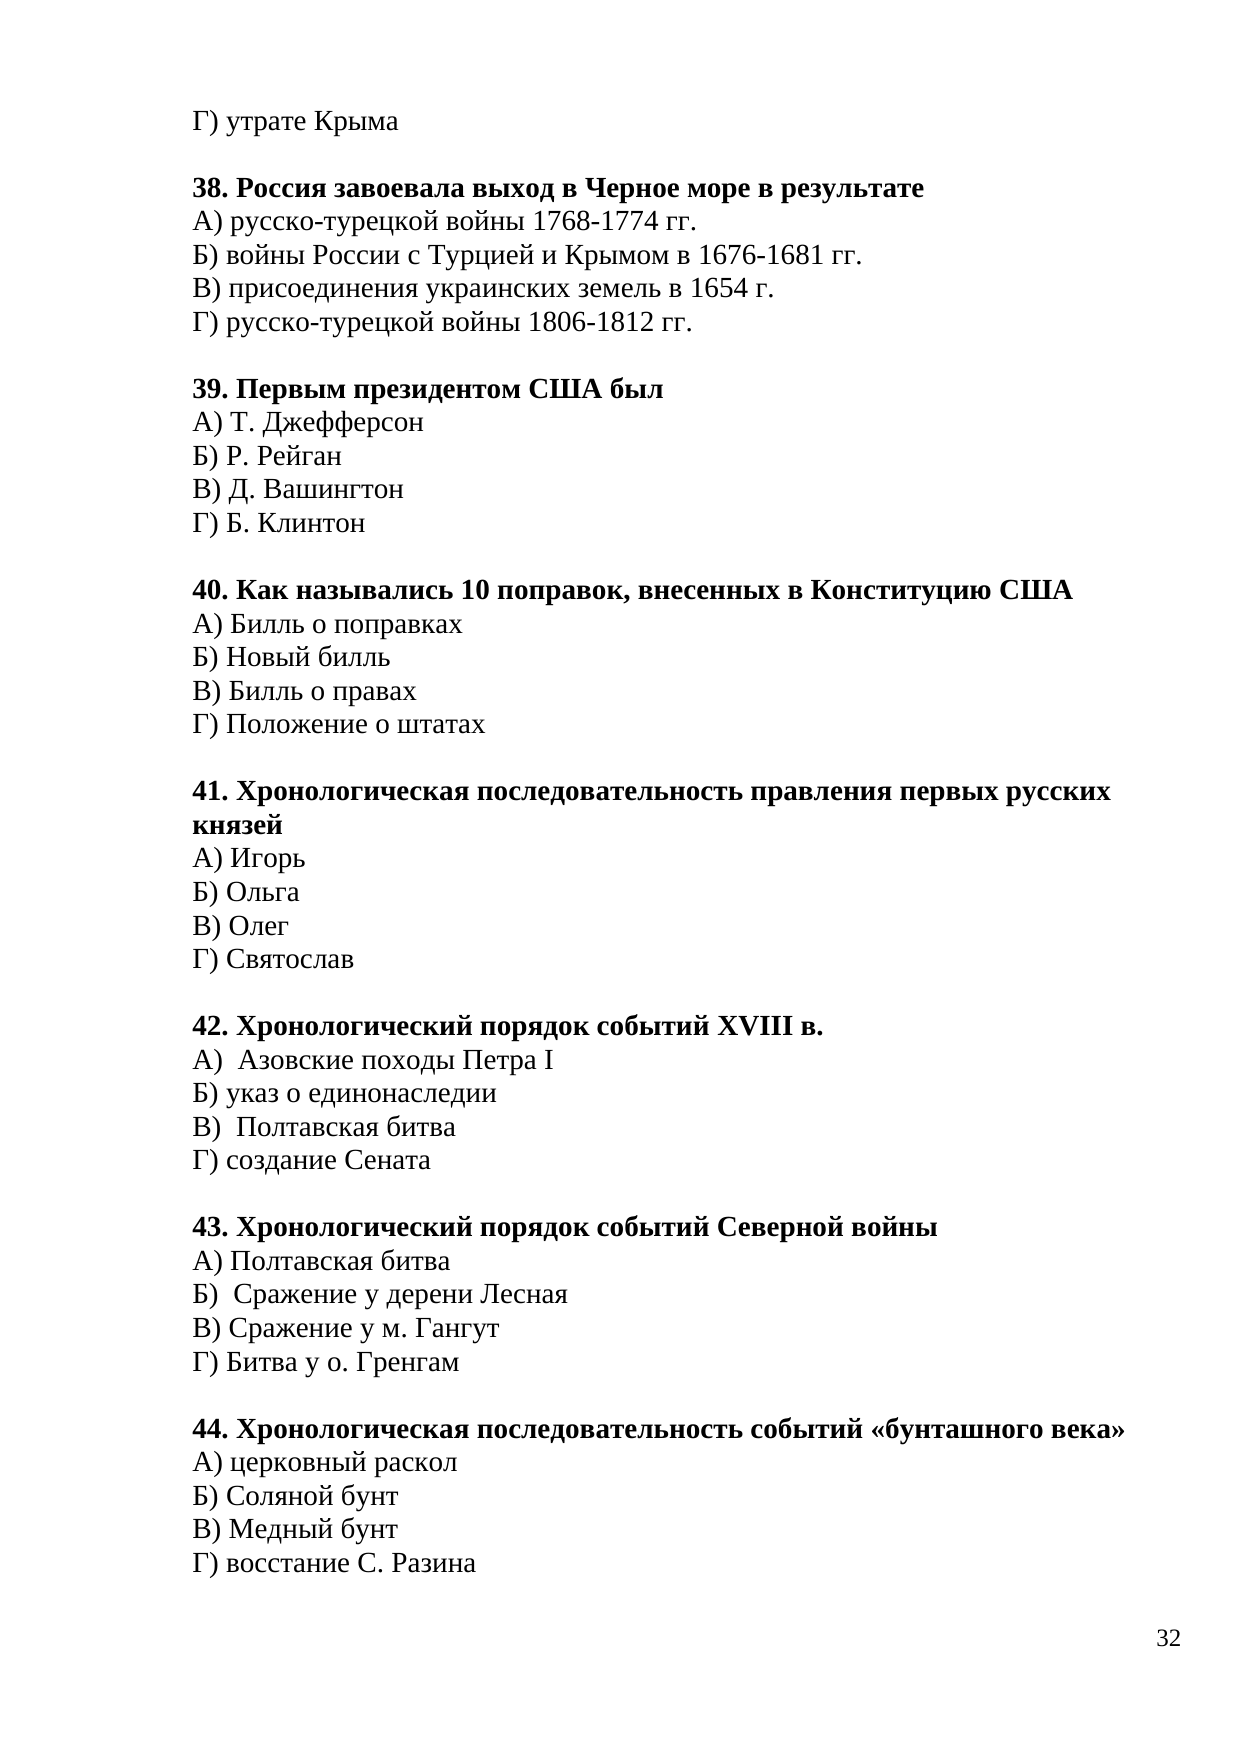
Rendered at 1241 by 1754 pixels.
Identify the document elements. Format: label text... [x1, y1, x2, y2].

text В) Билль о правах [118, 673, 1181, 706]
text В) Д. Вашингтон [118, 472, 1181, 505]
text А) Билль о поправках [118, 606, 1181, 639]
text Г) утрате Крыма [118, 103, 1181, 136]
text Г) русско-турецкой войны 1806-1812 гг. [118, 304, 1181, 337]
text В) Полтавская битва [192, 1109, 1181, 1142]
text В) Сражение у м. Гангут [192, 1310, 1181, 1344]
text А) Т. Джефферсон [118, 404, 1181, 438]
text Г) Б. Клинтон [118, 505, 1181, 539]
text Г) создание Сената [192, 1142, 1181, 1176]
text Г) Битва у о. Гренгам [192, 1344, 1181, 1377]
text 40. Как назывались 10 поправок, внесенных в Конституцию США [118, 572, 1181, 606]
text Б) Ольга [192, 874, 1181, 908]
text Г) Святослав [192, 941, 1181, 975]
text В) присоединения украинских земель в 1654 г. [118, 270, 1181, 304]
text 38. Россия завоевала выход в Черное море в результате [118, 170, 1181, 203]
text А) русско-турецкой войны 1768-1774 гг. [118, 203, 1181, 237]
text В) Медный бунт [192, 1511, 1181, 1545]
text В) Олег [192, 908, 1181, 941]
text 43. Хронологический порядок событий Северной войны [192, 1209, 1181, 1243]
text Г) восстание С. Разина [192, 1545, 1181, 1578]
text 44. Хронологическая последовательность событий «бунташного века» [192, 1411, 1181, 1444]
text А) Азовские походы Петра I [192, 1042, 1181, 1075]
text Б) войны России с Турцией и Крымом в 1676-1681 гг. [118, 237, 1181, 270]
text 41. Хронологическая последовательность правления первых русских князей [192, 773, 1181, 841]
text Б) Р. Рейган [118, 438, 1181, 472]
text Б) указ о единонаследии [192, 1075, 1181, 1109]
text А) Полтавская битва [192, 1243, 1181, 1277]
text 42. Хронологический порядок событий XVIII в. [192, 1008, 1181, 1042]
text Б) Новый билль [118, 639, 1181, 673]
text Г) Положение о штатах [118, 706, 1181, 740]
text Б) Сражение у дерени Лесная [192, 1277, 1181, 1310]
text А) церковный раскол [192, 1444, 1181, 1478]
text А) Игорь [192, 841, 1181, 874]
text Б) Соляной бунт [192, 1478, 1181, 1511]
text 39. Первым президентом США был [118, 371, 1181, 404]
